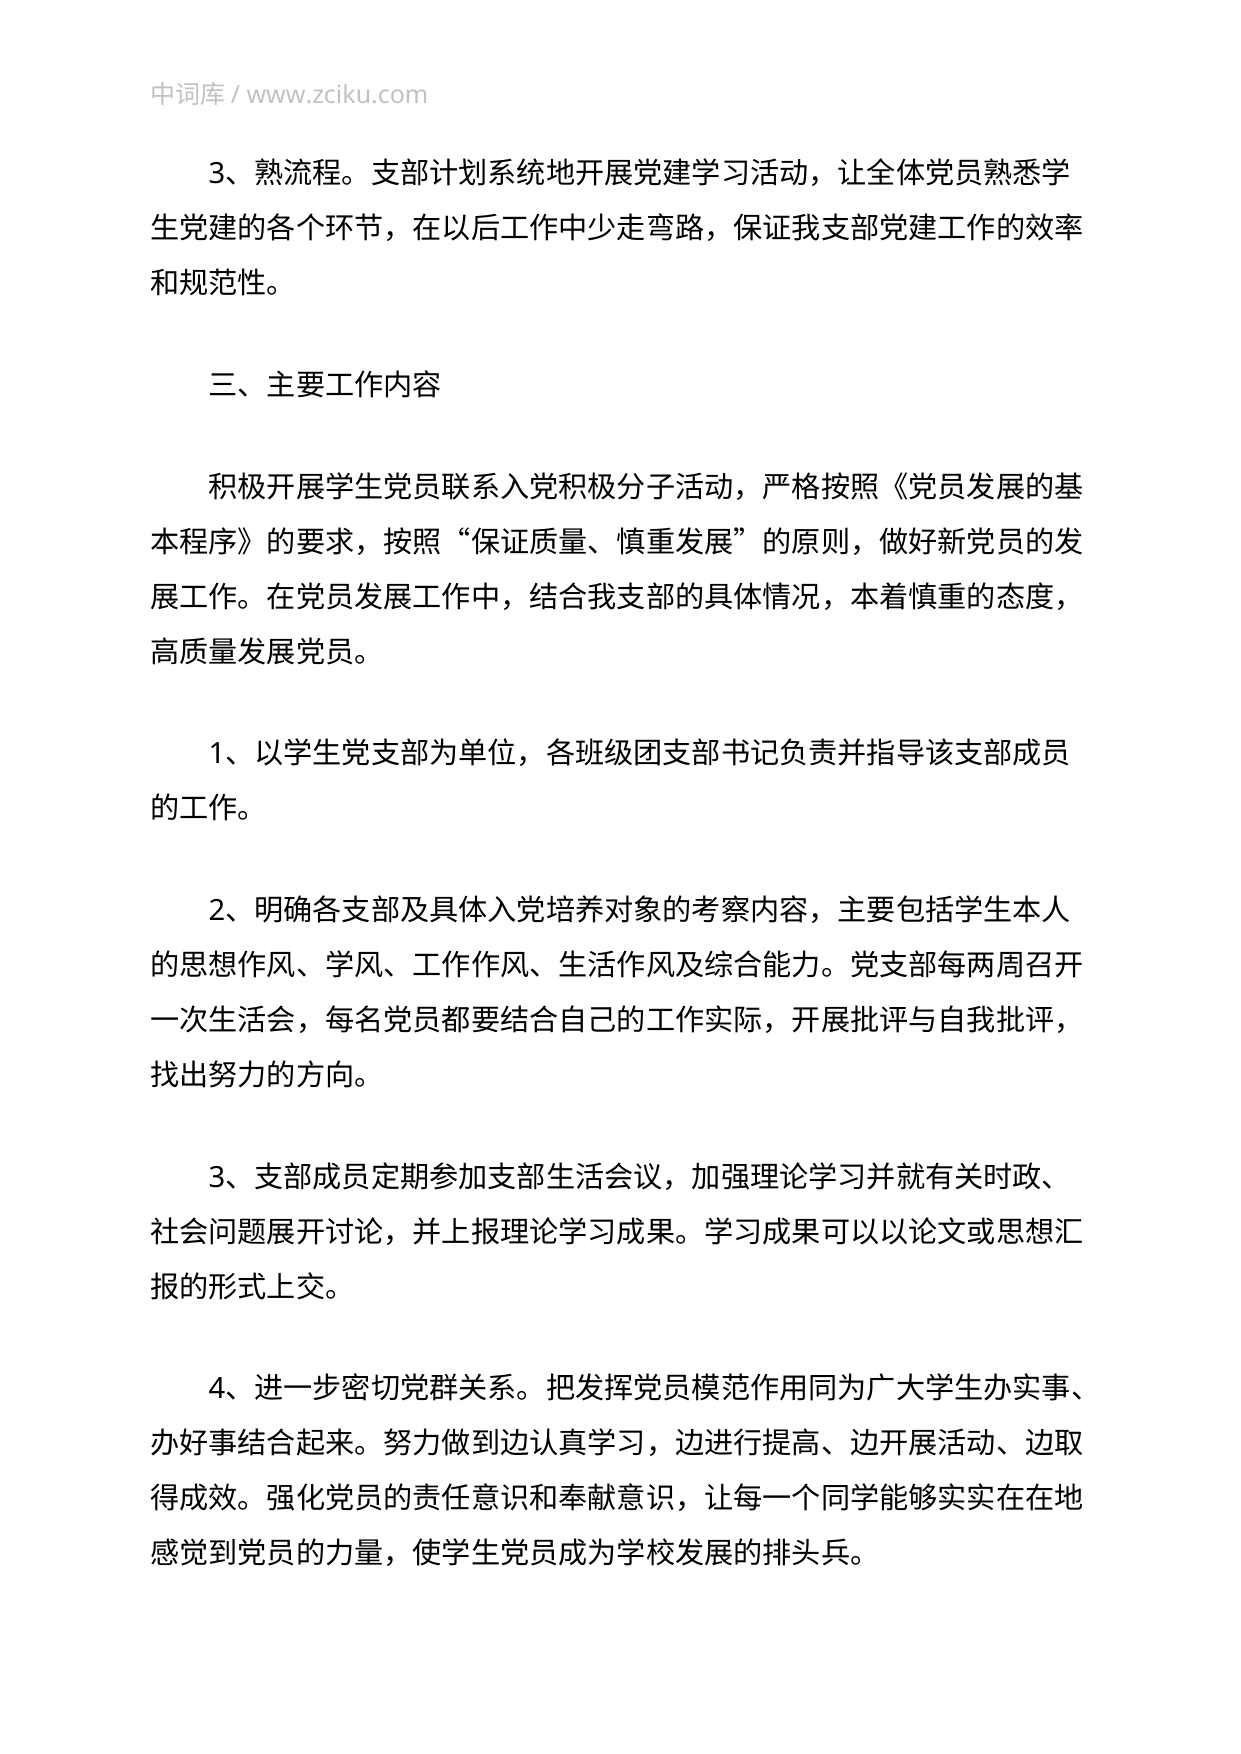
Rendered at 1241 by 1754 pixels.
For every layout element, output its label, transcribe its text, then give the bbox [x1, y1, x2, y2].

text 积极开展学生党员联系入党积极分子活动，严格按照《党员发展的基本程序》的要求，按照“保证质量、慎重发展”的原则，做好新党员的发展工作。在党员发展工作中，结合我支部的具体情况，本着慎重的态度，高质量发展党员。 [150, 463, 1090, 670]
text 4、进一步密切党群关系。把发挥党员模范作用同为广大学生办实事、办好事结合起来。努力做到边认真学习，边进行提高、边开展活动、边取得成效。强化党员的责任意识和奉献意识，让每一个同学能够实实在在地感觉到党员的力量，使学生党员成为学校发展的排头兵。 [150, 1365, 1090, 1572]
text 2、明确各支部及具体入党培养对象的考察内容，主要包括学生本人的思想作风、学风、工作作风、生活作风及综合能力。党支部每两周召开一次生活会，每名党员都要结合自己的工作实际，开展批评与自我批评，找出努力的方向。 [150, 887, 1090, 1094]
text 三、主要工作内容 [150, 362, 1090, 404]
text 3、熟流程。支部计划系统地开展党建学习活动，让全体党员熟悉学生党建的各个环节，在以后工作中少走弯路，保证我支部党建工作的效率和规范性。 [150, 150, 1090, 302]
text 1、以学生党支部为单位，各班级团支部书记负责并指导该支部成员的工作。 [150, 730, 1090, 827]
text 3、支部成员定期参加支部生活会议，加强理论学习并就有关时政、社会问题展开讨论，并上报理论学习成果。学习成果可以以论文或思想汇报的形式上交。 [150, 1153, 1090, 1305]
